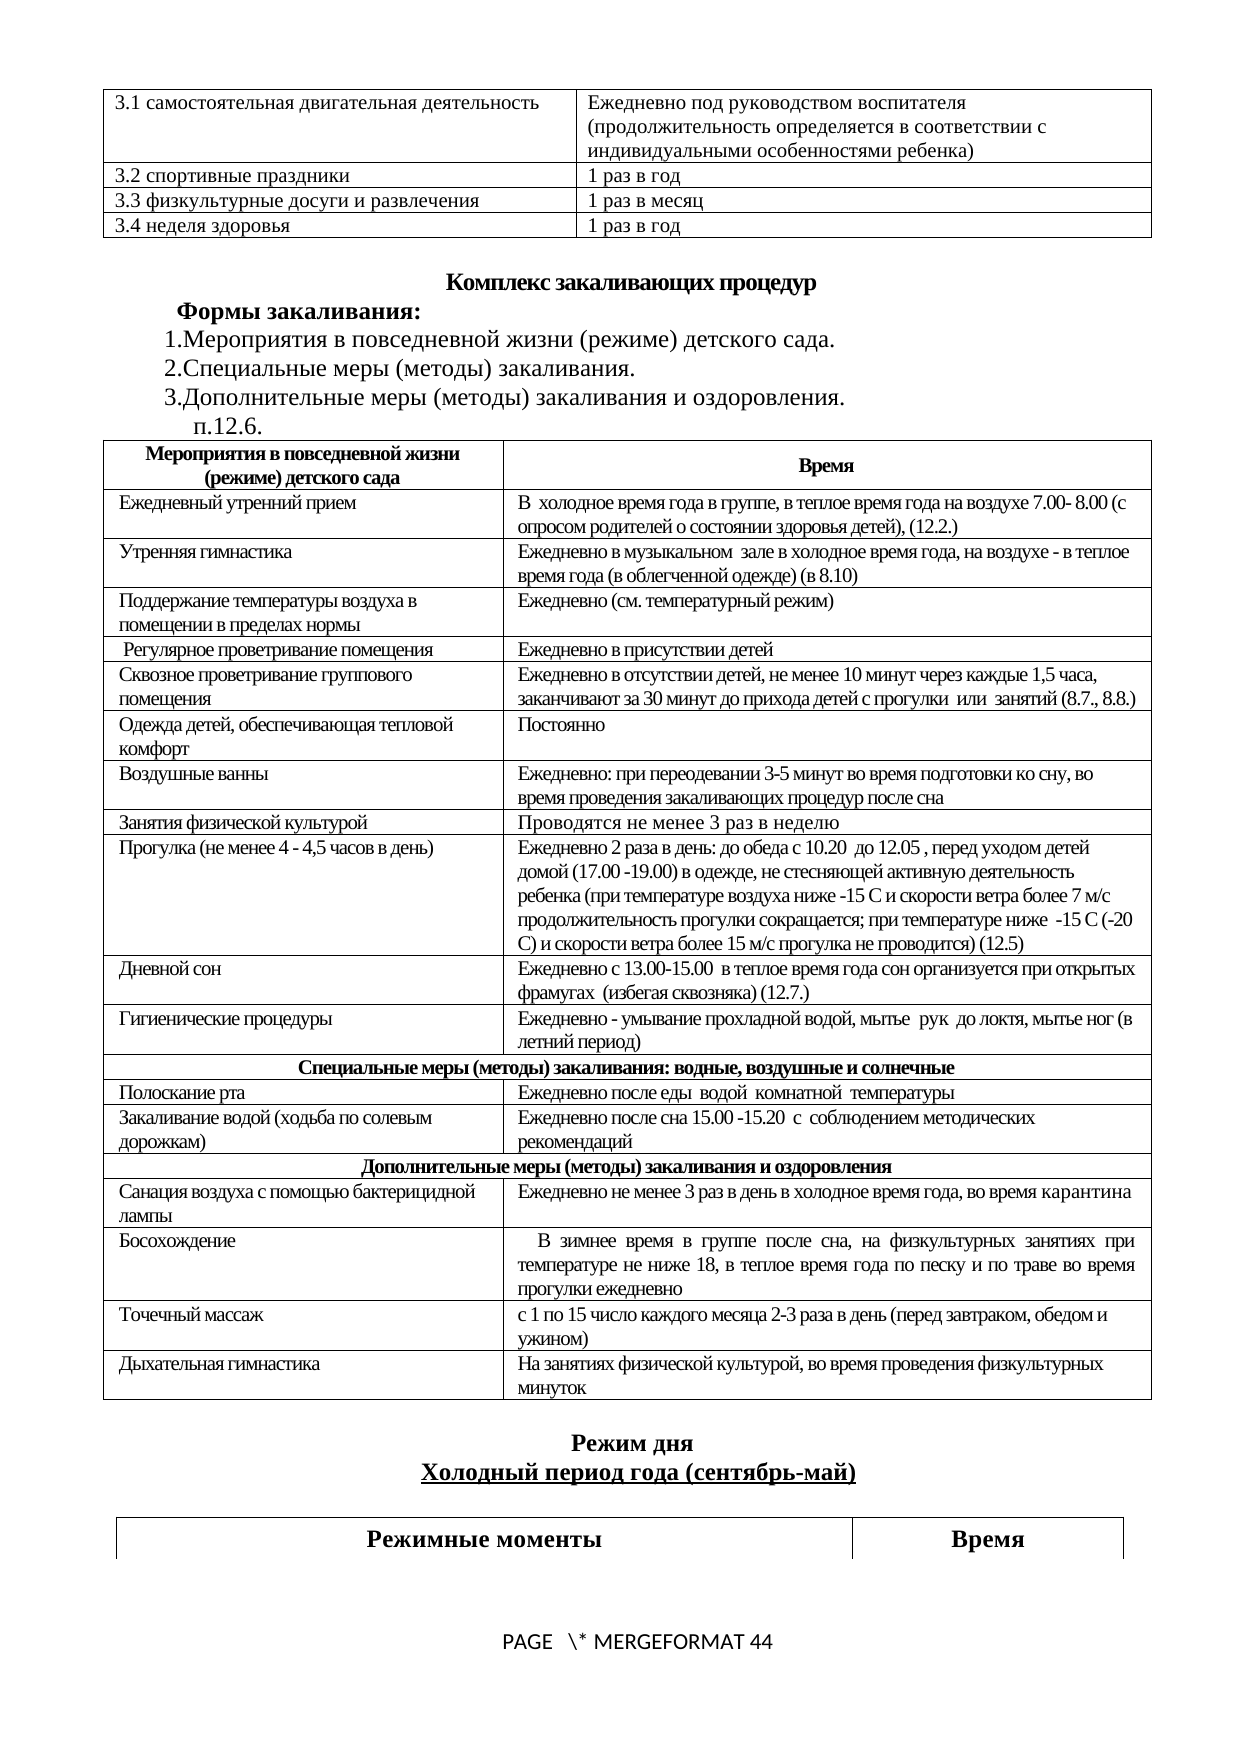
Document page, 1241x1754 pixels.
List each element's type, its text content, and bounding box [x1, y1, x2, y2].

text 2.Специальные меры (методы) закаливания. [126, 353, 1147, 382]
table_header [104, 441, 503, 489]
text Формы закаливания: [126, 296, 1152, 324]
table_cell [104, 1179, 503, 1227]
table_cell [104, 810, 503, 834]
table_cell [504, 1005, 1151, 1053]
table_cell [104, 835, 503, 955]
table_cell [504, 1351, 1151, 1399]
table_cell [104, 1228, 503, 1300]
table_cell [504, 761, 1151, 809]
text п.12.6. [118, 411, 1152, 439]
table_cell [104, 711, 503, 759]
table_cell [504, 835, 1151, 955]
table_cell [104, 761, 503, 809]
text Комплекс закаливающих процедур [118, 267, 1145, 296]
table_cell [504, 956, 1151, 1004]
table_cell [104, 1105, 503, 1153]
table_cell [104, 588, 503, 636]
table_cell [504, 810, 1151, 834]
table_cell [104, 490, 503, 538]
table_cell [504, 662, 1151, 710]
text Режим дня [118, 1428, 1146, 1457]
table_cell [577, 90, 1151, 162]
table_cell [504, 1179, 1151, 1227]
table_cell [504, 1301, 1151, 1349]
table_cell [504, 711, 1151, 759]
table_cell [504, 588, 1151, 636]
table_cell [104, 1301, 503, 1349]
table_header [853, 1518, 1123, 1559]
text Холодный период года (сентябрь-май) [131, 1457, 1146, 1486]
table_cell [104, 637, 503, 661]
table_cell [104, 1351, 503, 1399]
text 1.Мероприятия в повседневной жизни (режиме) детского сада. [126, 324, 1147, 353]
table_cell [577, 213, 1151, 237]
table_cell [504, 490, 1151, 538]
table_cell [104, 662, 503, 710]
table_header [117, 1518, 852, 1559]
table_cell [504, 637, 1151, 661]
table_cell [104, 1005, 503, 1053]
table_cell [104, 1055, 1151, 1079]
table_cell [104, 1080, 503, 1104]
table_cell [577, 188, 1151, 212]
text 3.Дополнительные меры (методы) закаливания и оздоровления. [126, 382, 1147, 411]
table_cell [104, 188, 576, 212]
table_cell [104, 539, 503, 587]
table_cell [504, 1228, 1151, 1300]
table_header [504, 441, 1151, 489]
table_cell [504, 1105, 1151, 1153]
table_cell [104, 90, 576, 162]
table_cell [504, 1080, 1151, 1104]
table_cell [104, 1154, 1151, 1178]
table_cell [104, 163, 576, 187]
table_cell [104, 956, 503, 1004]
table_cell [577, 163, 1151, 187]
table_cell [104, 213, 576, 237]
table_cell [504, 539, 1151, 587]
